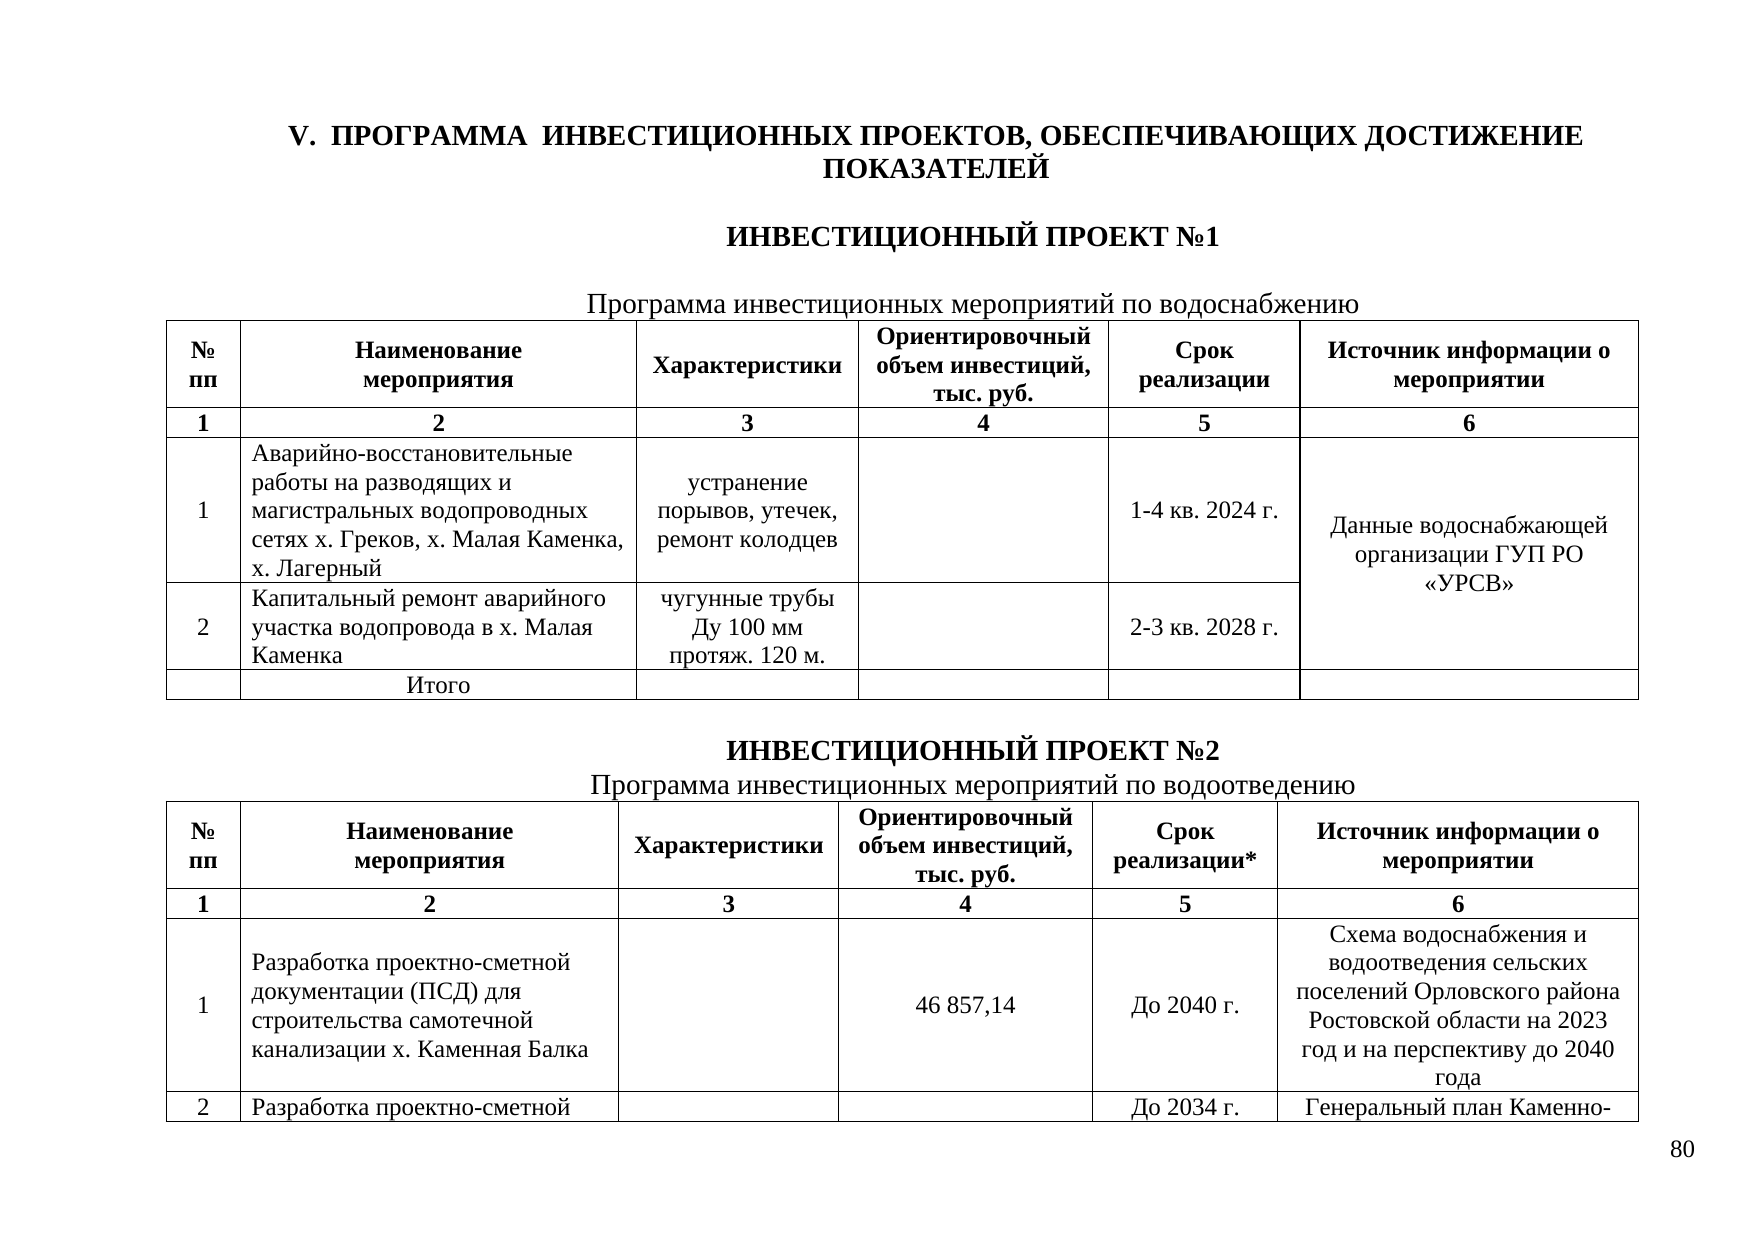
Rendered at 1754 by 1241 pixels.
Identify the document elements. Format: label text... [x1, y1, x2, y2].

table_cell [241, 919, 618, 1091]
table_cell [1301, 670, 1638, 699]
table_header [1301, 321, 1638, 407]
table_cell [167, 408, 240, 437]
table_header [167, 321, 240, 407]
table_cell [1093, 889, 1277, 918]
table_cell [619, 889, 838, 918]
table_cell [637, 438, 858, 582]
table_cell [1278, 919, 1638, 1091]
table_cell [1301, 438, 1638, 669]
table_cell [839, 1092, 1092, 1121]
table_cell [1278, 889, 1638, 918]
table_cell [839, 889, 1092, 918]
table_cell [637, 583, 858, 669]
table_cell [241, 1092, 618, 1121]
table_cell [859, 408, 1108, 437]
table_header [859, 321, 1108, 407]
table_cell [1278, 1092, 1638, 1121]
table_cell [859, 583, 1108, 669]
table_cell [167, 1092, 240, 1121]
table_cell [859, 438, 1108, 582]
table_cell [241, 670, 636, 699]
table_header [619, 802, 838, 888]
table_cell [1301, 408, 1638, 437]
text ИНВЕСТИЦИОННЫЙ ПРОЕКТ №2 [177, 733, 1695, 767]
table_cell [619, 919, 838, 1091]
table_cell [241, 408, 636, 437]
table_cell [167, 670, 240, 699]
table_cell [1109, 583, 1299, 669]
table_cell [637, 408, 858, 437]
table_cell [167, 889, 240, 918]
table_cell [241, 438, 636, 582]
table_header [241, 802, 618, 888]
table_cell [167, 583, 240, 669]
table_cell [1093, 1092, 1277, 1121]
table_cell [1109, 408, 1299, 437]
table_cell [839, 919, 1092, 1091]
text Программа инвестиционных мероприятий по водоотведению [177, 767, 1695, 801]
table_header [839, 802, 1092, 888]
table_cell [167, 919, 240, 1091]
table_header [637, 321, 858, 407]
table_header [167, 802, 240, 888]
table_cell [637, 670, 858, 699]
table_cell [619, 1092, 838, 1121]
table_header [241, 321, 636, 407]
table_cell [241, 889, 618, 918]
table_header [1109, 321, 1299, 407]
text Программа инвестиционных мероприятий по водоснабжению [177, 286, 1695, 320]
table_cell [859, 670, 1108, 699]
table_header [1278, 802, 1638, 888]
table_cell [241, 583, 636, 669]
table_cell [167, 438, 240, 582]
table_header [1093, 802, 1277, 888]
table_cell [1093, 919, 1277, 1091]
text V. ПРОГРАММА ИНВЕСТИЦИОННЫХ ПРОЕКТОВ, ОБЕСПЕЧИВАЮЩИХ ДОСТИЖЕНИЕ ПОКАЗАТЕЛЕЙ [177, 118, 1695, 185]
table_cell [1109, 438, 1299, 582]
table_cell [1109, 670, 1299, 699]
text ИНВЕСТИЦИОННЫЙ ПРОЕКТ №1 [177, 219, 1695, 253]
